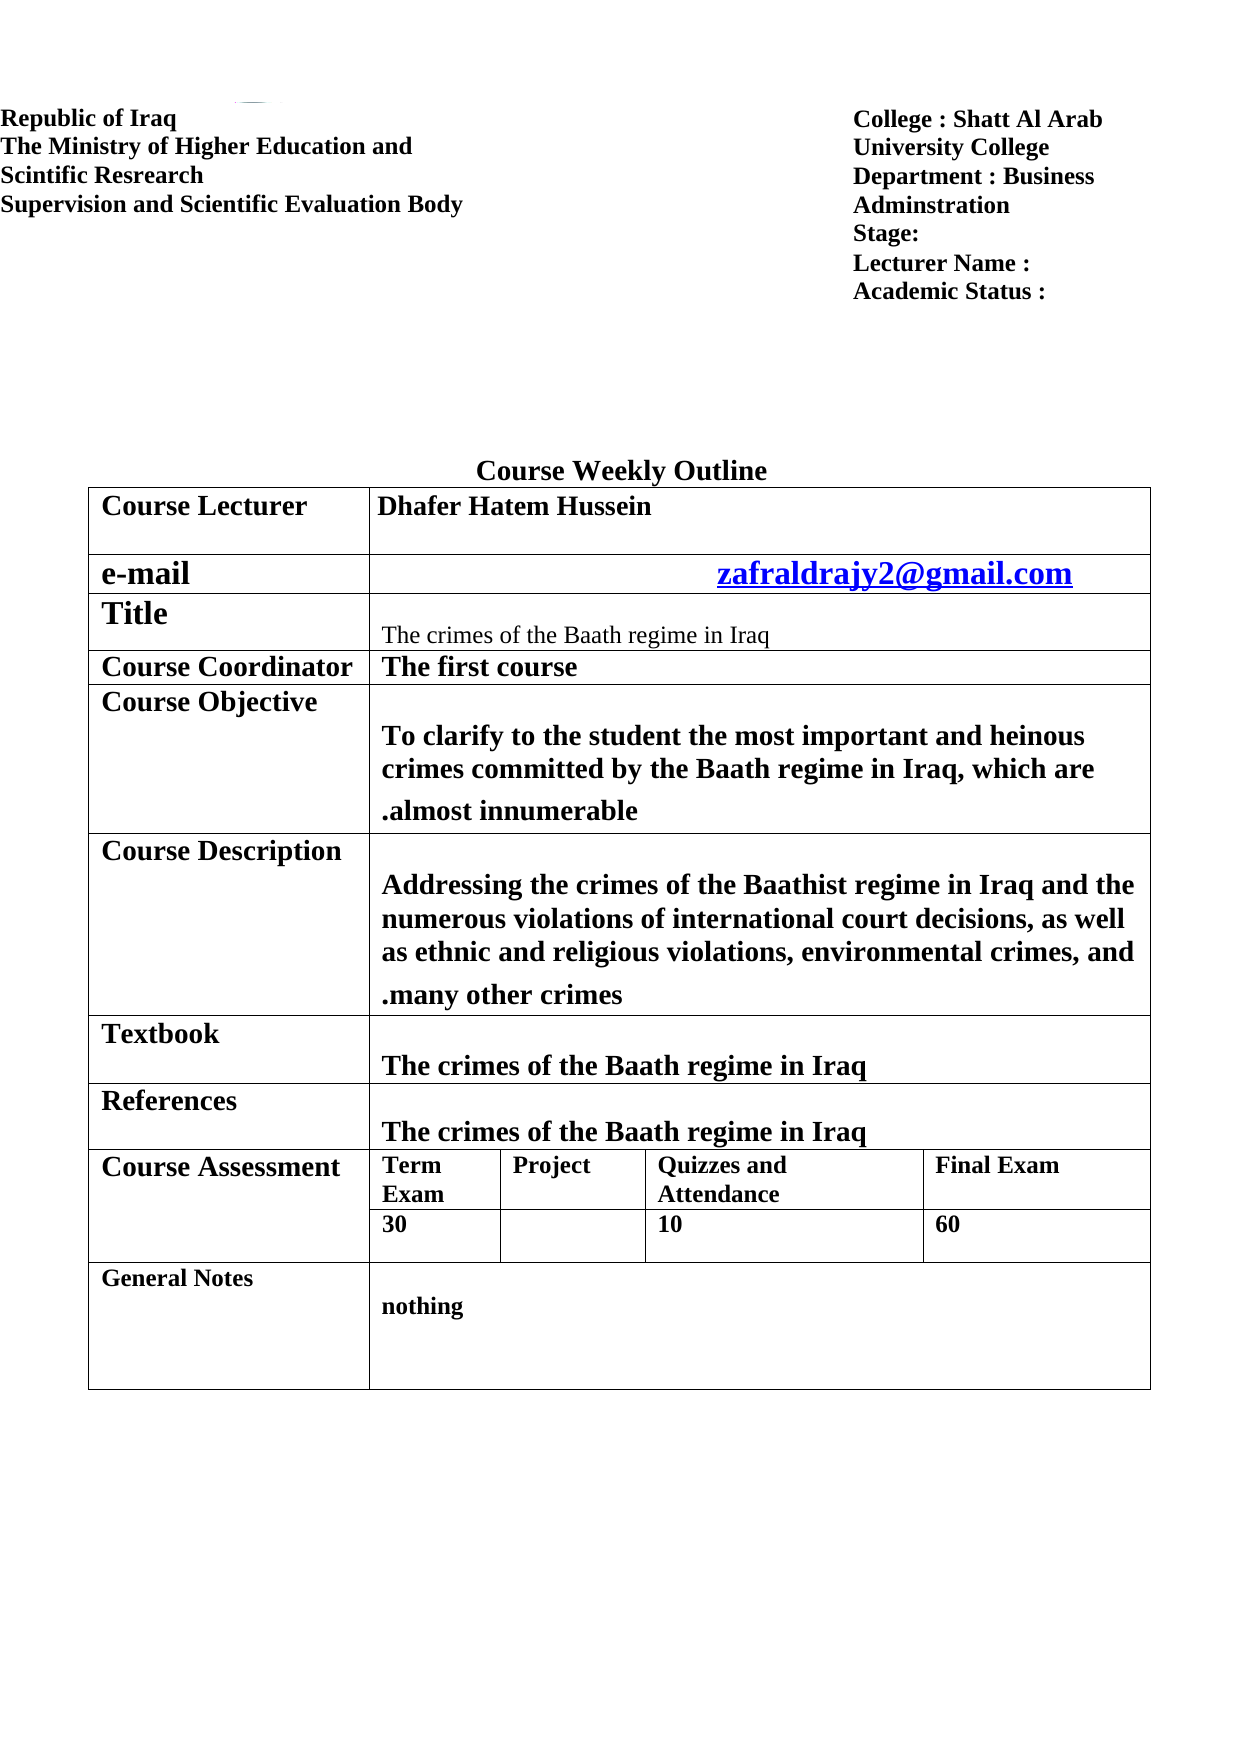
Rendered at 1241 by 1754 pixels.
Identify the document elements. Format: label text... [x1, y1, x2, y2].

text Stage: [853, 219, 1163, 248]
table_cell Term Exam [370, 1150, 500, 1208]
table_cell General Notes [89, 1263, 369, 1389]
table_cell e-mail [89, 555, 369, 592]
text College : Shatt Al Arab University College Department : Business Adminstration [853, 104, 1104, 219]
table_cell zafraldrajy2@gmail.com [370, 555, 1150, 592]
table_cell Title [89, 594, 369, 650]
table_cell Quizzes and Attendance [646, 1150, 923, 1208]
table_cell The first course [370, 651, 1150, 683]
table_header Course Lecturer [89, 488, 369, 554]
table_cell To clarify to the student the most important and heinous crimes committed by the Baath regime in Iraq, which are .almost innumerable [370, 685, 1150, 832]
table_cell Course Objective [89, 685, 369, 832]
table_cell Project [501, 1150, 645, 1208]
table_cell Course Coordinator [89, 651, 369, 683]
subtitle Course Weekly Outline [474, 453, 769, 487]
table_cell 60 [924, 1210, 1150, 1262]
table_header Dhafer Hatem Hussein [370, 488, 1150, 554]
table_cell Textbook [89, 1016, 369, 1082]
table_cell The crimes of the Baath regime in Iraq [370, 1084, 1150, 1149]
table_cell 10 [646, 1210, 923, 1262]
table_cell The crimes of the Baath regime in Iraq [370, 1016, 1150, 1082]
table_cell References [89, 1084, 369, 1149]
table_cell [501, 1210, 645, 1262]
table_cell Addressing the crimes of the Baathist regime in Iraq and the numerous violations of international court decisions, as well as ethnic and religious violations, environmental crimes, and .many other crimes [370, 834, 1150, 1015]
table_cell Course Description [89, 834, 369, 1015]
table_cell 30 [370, 1210, 500, 1262]
table_cell Course Assessment [89, 1150, 369, 1262]
table_cell nothing [370, 1263, 1150, 1389]
table_cell The crimes of the Baath regime in Iraq [370, 594, 1150, 650]
text Lecturer Name : Academic Status : [853, 248, 1104, 305]
table_cell Final Exam [924, 1150, 1150, 1208]
